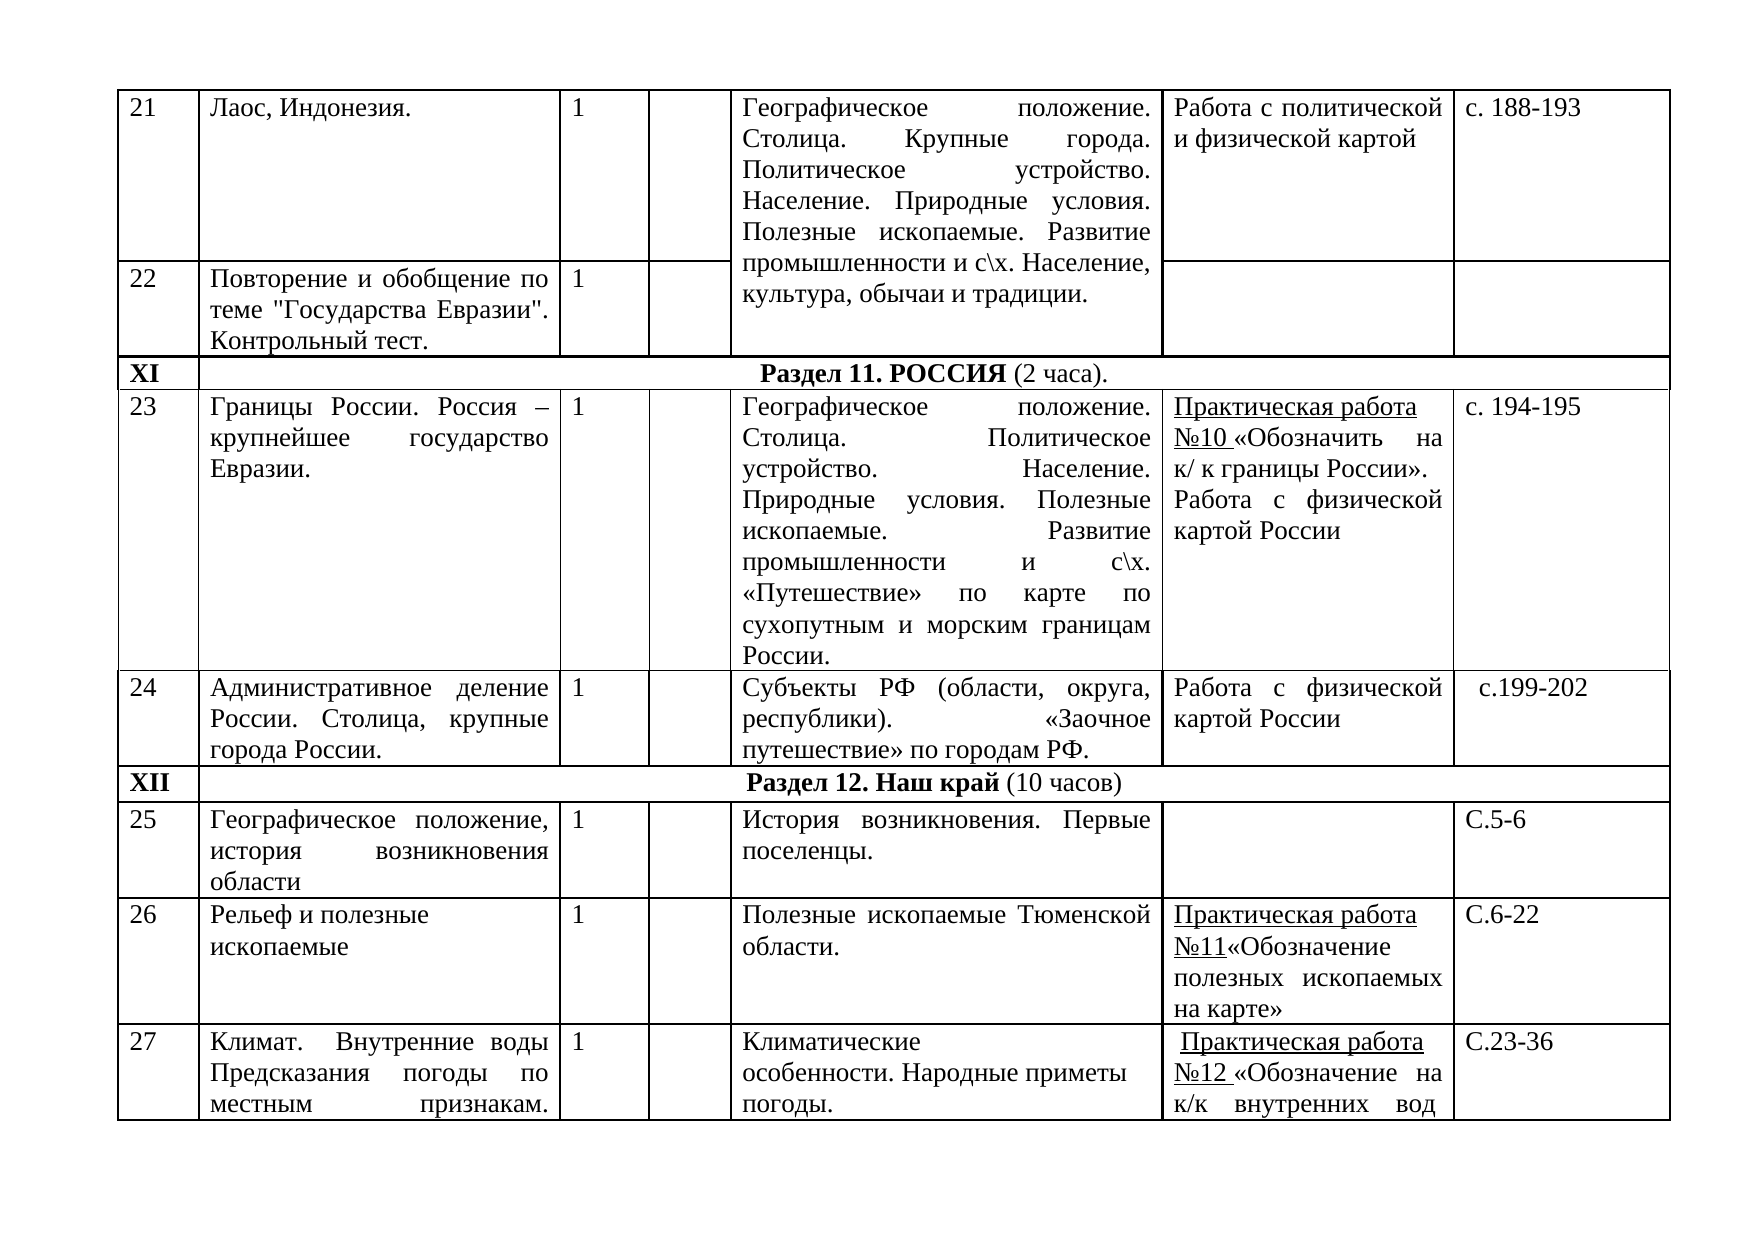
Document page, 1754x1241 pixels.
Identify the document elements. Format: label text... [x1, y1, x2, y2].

table_cell Повторение и обобщение по теме "Государства Евразии". Контрольный тест. [200, 262, 559, 355]
table_cell 24 [119, 671, 198, 764]
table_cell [200, 1025, 559, 1119]
table_cell Полезные ископаемые Тюменской области. [732, 899, 1161, 1023]
table_cell С.5-6 [1455, 803, 1669, 897]
table_cell [650, 390, 730, 670]
table_cell Рельеф и полезные ископаемые [200, 899, 559, 1023]
table_cell Географическое положение. Столица. Политическое устройство. Население. Природные условия. Полезные ископаемые. Развитие промышленности и с\х. «Путешествие» по карте по сухопутным и морским границам России. [731, 390, 1162, 670]
table_cell Раздел 12. Наш край (10 часов) [200, 767, 1669, 801]
table_cell с. 194-195 [1454, 389, 1669, 670]
table_cell Работа с политической и физической картой [1164, 91, 1453, 260]
table_cell Границы России. Россия – крупнейшее государство Евразии. [199, 390, 560, 670]
table_cell Раздел 11. РОССИЯ (2 часа). [200, 358, 1669, 389]
table_cell 1 [561, 671, 648, 764]
table_cell [650, 262, 730, 355]
table_cell 21 [119, 91, 198, 260]
table_cell С.23-36 [1455, 1025, 1669, 1119]
table_cell с. 188-193 [1455, 91, 1669, 260]
table_cell [650, 671, 730, 764]
table_cell 1 [561, 899, 648, 1023]
table_cell 1 [561, 390, 649, 670]
table_cell [650, 91, 730, 260]
table_cell [1455, 262, 1669, 355]
table_cell Административное деление России. Столица, крупные города России. [200, 671, 559, 764]
table_cell Работа с физической картой России [1164, 671, 1453, 764]
table_cell XI [119, 358, 198, 389]
table_cell С.6-22 [1455, 899, 1669, 1023]
table_cell 22 [119, 262, 198, 355]
table_cell Практическая работа №10 «Обозначить на к/ к границы России». Работа с физической картой России [1163, 390, 1453, 670]
table_cell [650, 899, 730, 1023]
table_cell Практическая работа №11«Обозначение полезных ископаемых на карте» [1164, 899, 1453, 1023]
table_cell 23 [119, 390, 198, 670]
table_cell 27 [119, 1025, 198, 1119]
table_cell [1164, 262, 1453, 355]
table_cell [650, 1025, 730, 1119]
table_cell Географическое положение, история возникновения области [200, 803, 559, 897]
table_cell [732, 1025, 1161, 1119]
table_cell [1164, 803, 1453, 897]
table_cell 1 [561, 1025, 648, 1119]
table_cell [650, 803, 730, 897]
table_cell 25 [119, 803, 198, 897]
table_cell 26 [119, 899, 198, 1023]
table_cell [1164, 1025, 1453, 1119]
table_cell 1 [561, 91, 648, 260]
table_cell XII [119, 767, 198, 801]
table_cell Субъекты РФ (области, округа, республики). «Заочное путешествие» по городам РФ. [732, 671, 1161, 764]
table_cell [732, 91, 1161, 355]
table_cell Лаос, Индонезия. [200, 91, 559, 260]
table_cell 1 [561, 262, 648, 355]
table_cell с.199-202 [1455, 670, 1669, 764]
table_cell История возникновения. Первые поселенцы. [732, 803, 1161, 897]
table_cell 1 [561, 803, 648, 897]
